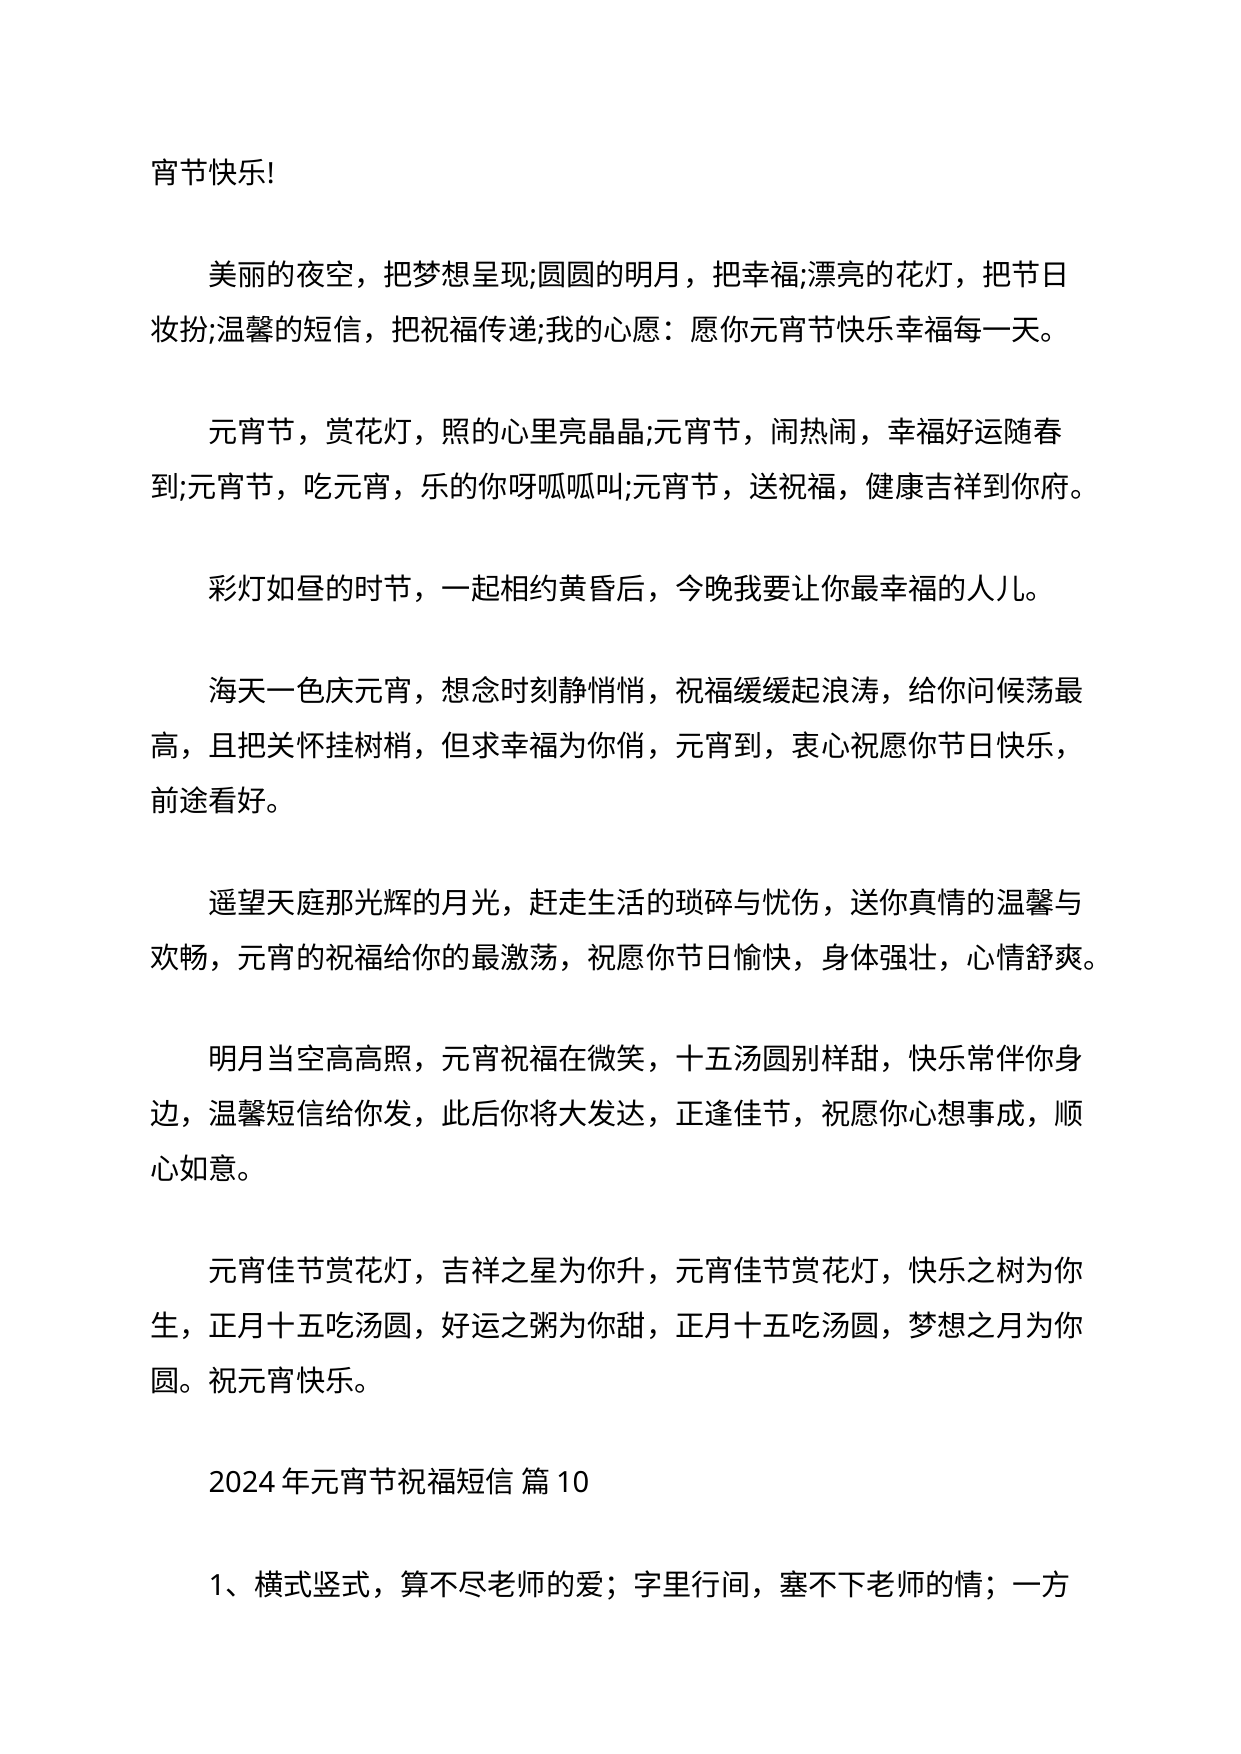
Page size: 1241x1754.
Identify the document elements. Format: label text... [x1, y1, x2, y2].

text 明月当空高高照，元宵祝福在微笑，十五汤圆别样甜，快乐常伴你身边，温馨短信给你发，此后你将大发达，正逢佳节，祝愿你心想事成，顺心如意。 [150, 1036, 1090, 1188]
text 彩灯如昼的时节，一起相约黄昏后，今晚我要让你最幸福的人儿。 [150, 566, 1090, 608]
text 元宵节，赏花灯，照的心里亮晶晶;元宵节，闹热闹，幸福好运随春到;元宵节，吃元宵，乐的你呀呱呱叫;元宵节，送祝福，健康吉祥到你府。 [150, 409, 1090, 506]
text 遥望天庭那光辉的月光，赶走生活的琐碎与忧伤，送你真情的温馨与欢畅，元宵的祝福给你的最激荡，祝愿你节日愉快，身体强壮，心情舒爽。 [150, 879, 1090, 976]
text 美丽的夜空，把梦想呈现;圆圆的明月，把幸福;漂亮的花灯，把节日妆扮;温馨的短信，把祝福传递;我的心愿：愿你元宵节快乐幸福每一天。 [150, 252, 1090, 349]
text 海天一色庆元宵，想念时刻静悄悄，祝福缓缓起浪涛，给你问候荡最高，且把关怀挂树梢，但求幸福为你俏，元宵到，衷心祝愿你节日快乐，前途看好。 [150, 668, 1090, 820]
text 元宵佳节赏花灯，吉祥之星为你升，元宵佳节赏花灯，快乐之树为你生，正月十五吃汤圆，好运之粥为你甜，正月十五吃汤圆，梦想之月为你圆。祝元宵快乐。 [150, 1247, 1090, 1399]
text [150, 150, 1090, 192]
text 2024年元宵节祝福短信 篇10 [150, 1459, 1090, 1501]
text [150, 1561, 1090, 1603]
